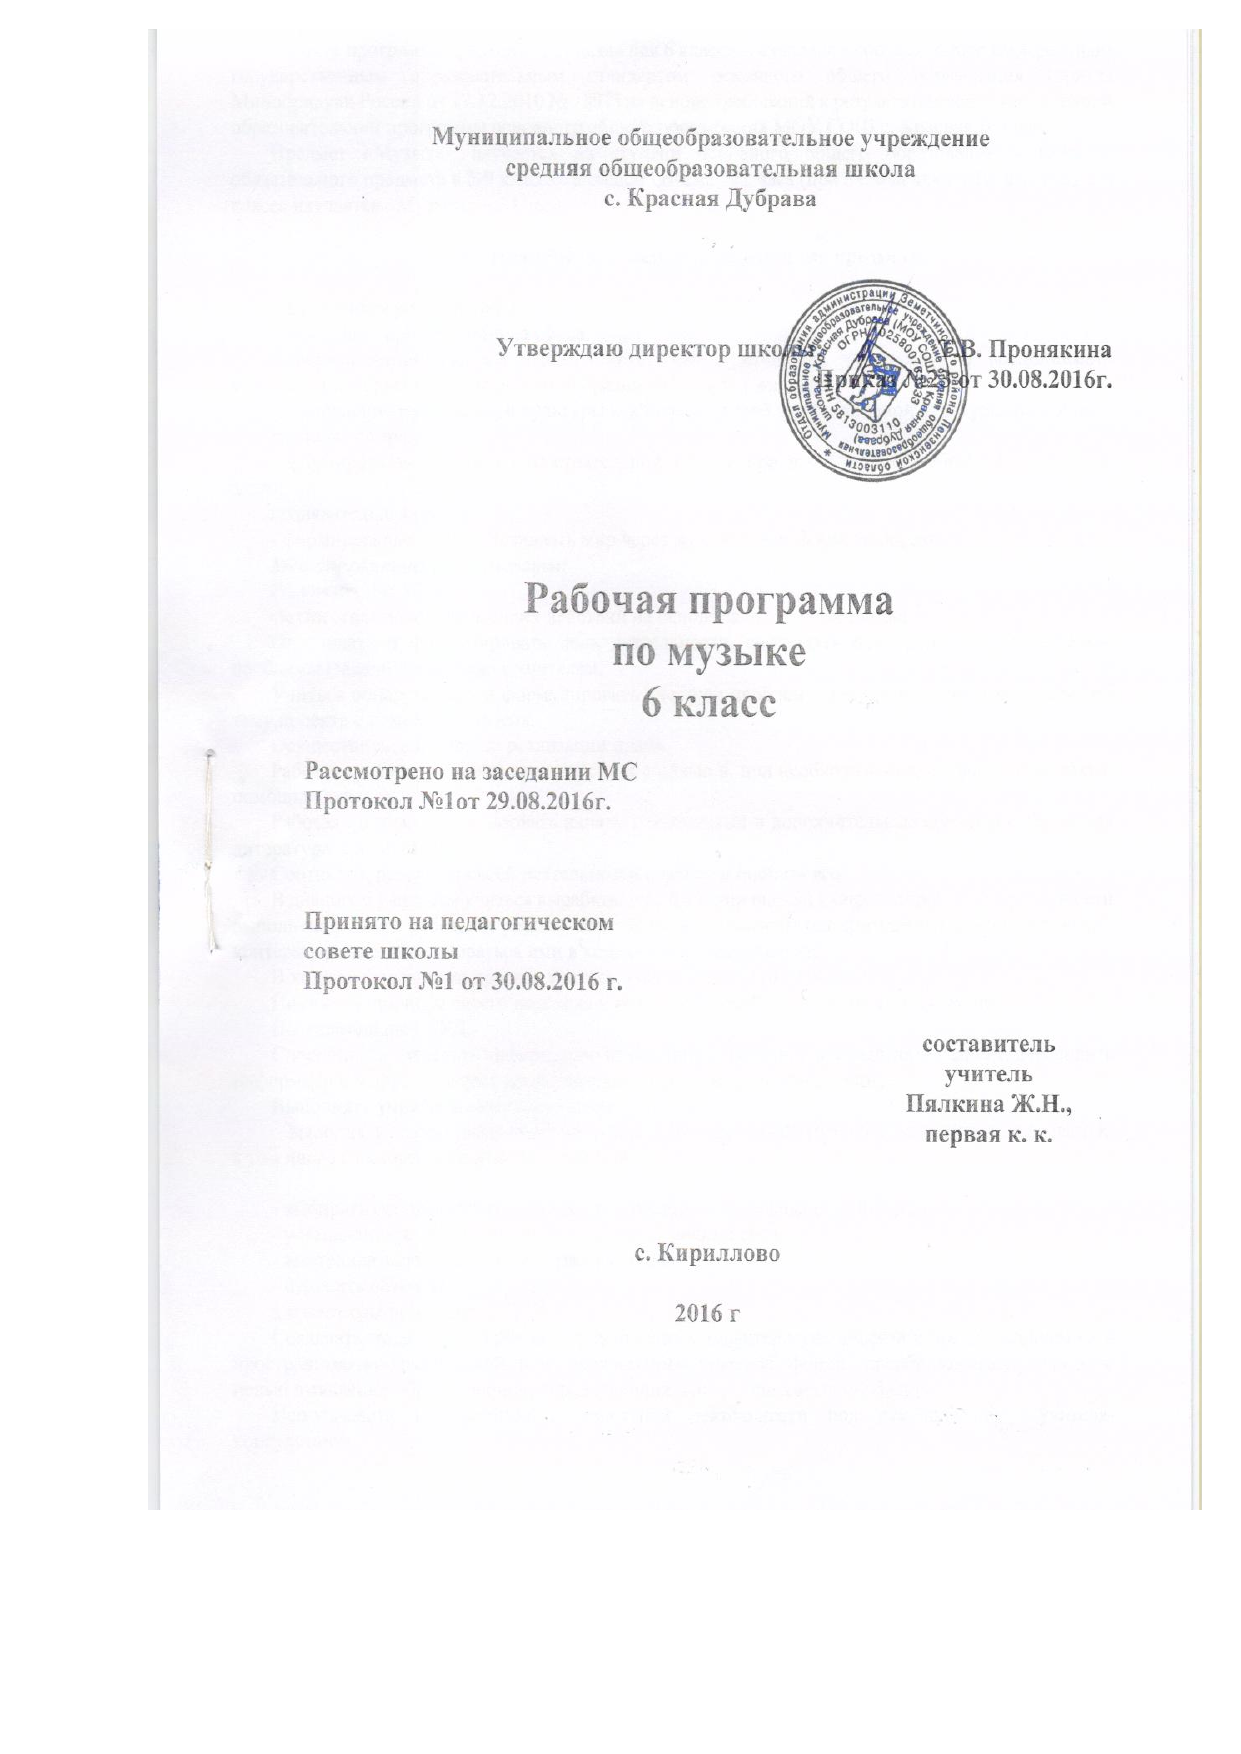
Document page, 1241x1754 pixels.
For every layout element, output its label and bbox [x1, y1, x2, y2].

picture [148, 29, 1211, 1510]
